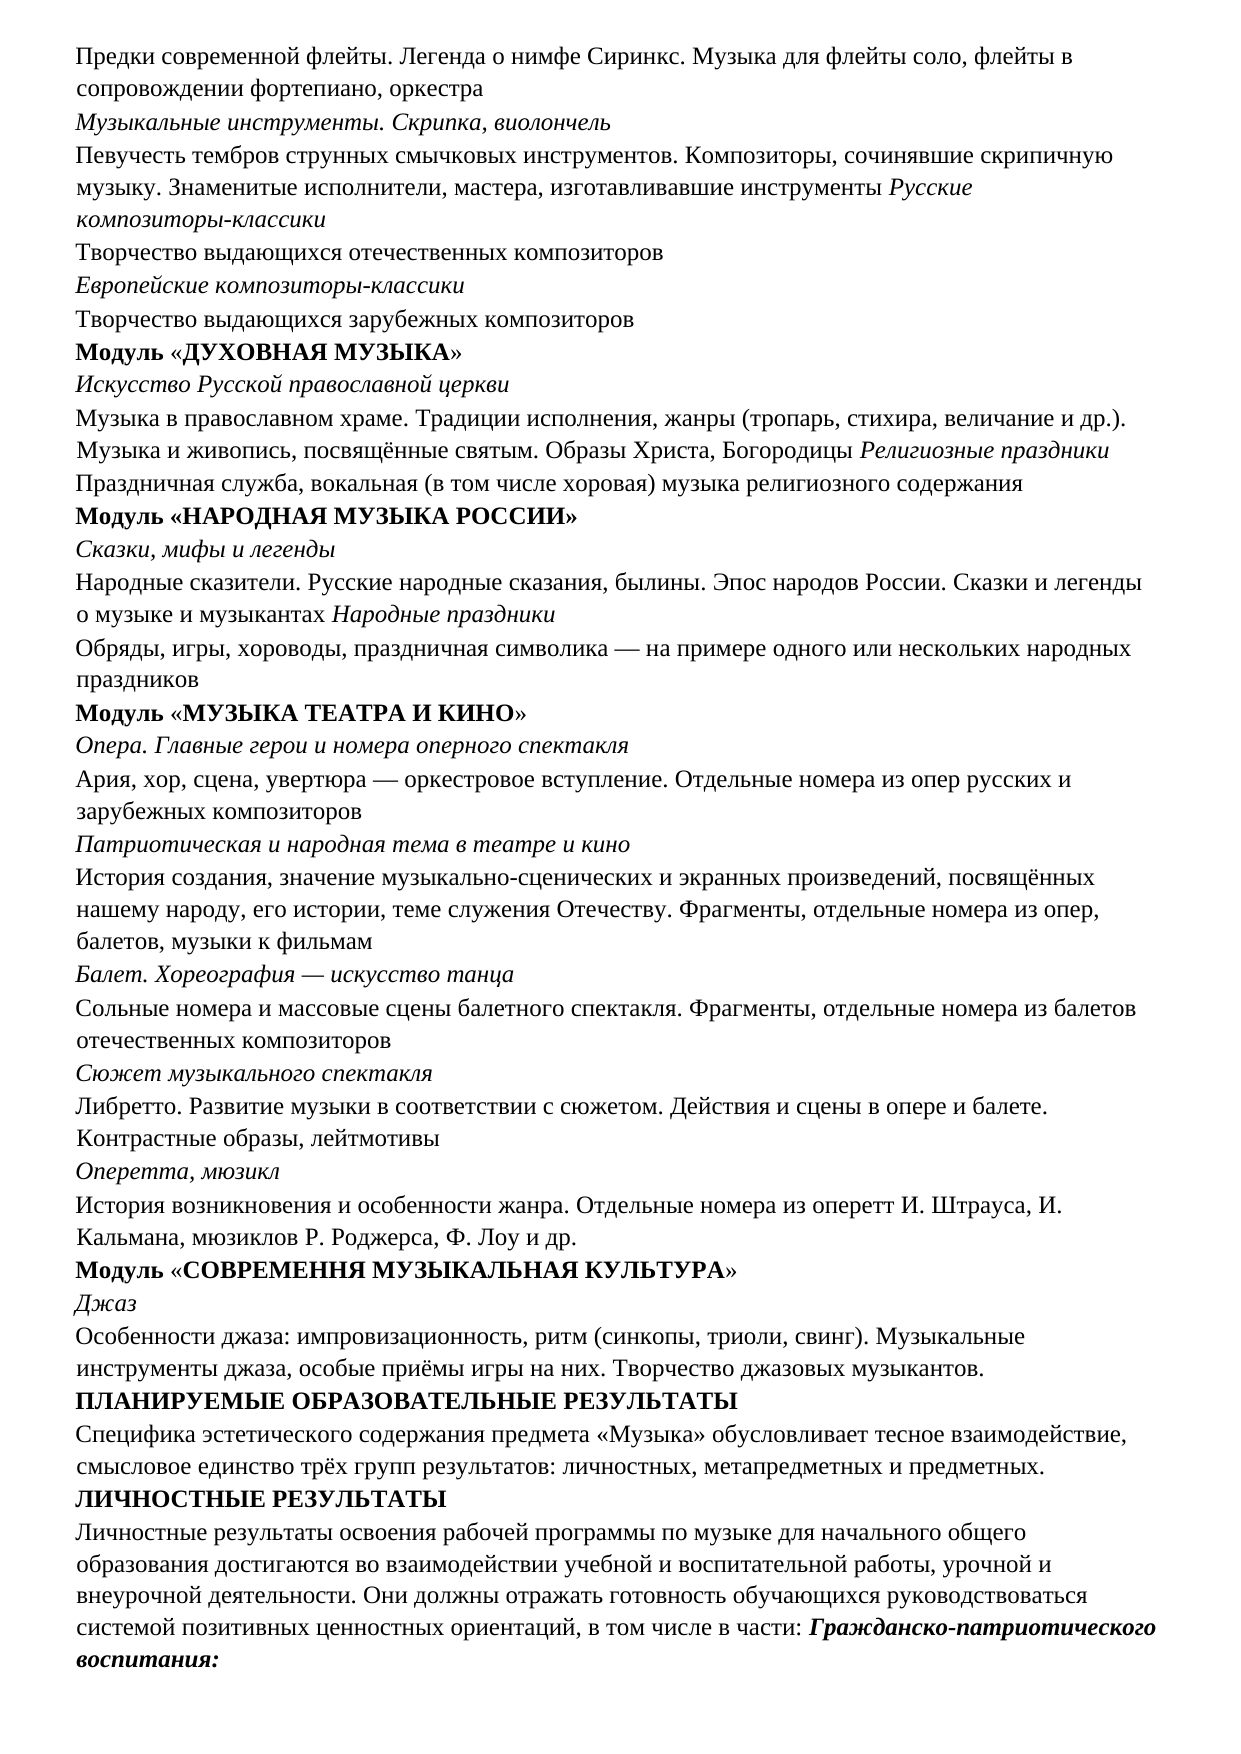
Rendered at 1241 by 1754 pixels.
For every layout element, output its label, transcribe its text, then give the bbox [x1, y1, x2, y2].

text Музыкальные инструменты. Скрипка, виолончель [75, 107, 1164, 135]
subtitle ЛИЧНОСТНЫЕ РЕЗУЛЬТАТЫ [75, 1484, 1164, 1513]
text Творчество выдающихся зарубежных композиторов [75, 304, 1163, 332]
text Сказки, мифы и легенды [75, 534, 1164, 563]
text Сольные номера и массовые сцены балетного спектакля. Фрагменты, отдельные номера из балетов отечественных композиторов [75, 993, 1163, 1053]
subtitle ПЛАНИРУЕМЫЕ ОБРАЗОВАТЕЛЬНЫЕ РЕЗУЛЬТАТЫ [75, 1386, 1164, 1415]
text Специфика эстетического содержания предмета «Музыка» обусловливает тесное взаимодействие, смысловое единство трёх групп результатов: личностных, метапредметных и предметных. [75, 1419, 1163, 1479]
text Либретто. Развитие музыки в соответствии с сюжетом. Действия и сцены в опере и балете. Контрастные образы, лейтмотивы [75, 1091, 1163, 1152]
text Музыка в православном храме. Традиции исполнения, жанры (тропарь, стихира, величание и др.). Музыка и живопись, посвящённые святым. Образы Христа, Богородицы Религиозные праздники [75, 403, 1128, 464]
subtitle Модуль «НАРОДНАЯ МУЗЫКА РОССИИ» [75, 501, 1164, 530]
text Обряды, игры, хороводы, праздничная символика — на примере одного или нескольких народных праздников [75, 633, 1163, 693]
text Европейские композиторы-классики [75, 270, 1164, 299]
text Народные сказители. Русские народные сказания, былины. Эпос народов России. Сказки и легенды о музыке и музыкантах Народные праздники [75, 567, 1143, 628]
text Праздничная служба, вокальная (в том числе хоровая) музыка религиозного содержания [75, 468, 1163, 497]
text Сюжет музыкального спектакля [75, 1058, 1164, 1087]
text Джаз [75, 1288, 1164, 1316]
text Личностные результаты освоения рабочей программы по музыке для начального общего образования достигаются во взаимодействии учебной и воспитательной работы, урочной и внеурочной деятельности. Они должны отражать готовность обучающихся руководствоваться системой позитивных ценностных ориентаций, в том числе в части: Гражданско-патриотического воспитания: [75, 1517, 1163, 1673]
text История возникновения и особенности жанра. Отдельные номера из оперетт И. Штрауса, И. Кальмана, мюзиклов Р. Роджерса, Ф. Лоу и др. [75, 1190, 1064, 1251]
subtitle Модуль «СОВРЕМЕННЯ МУЗЫКАЛЬНАЯ КУЛЬТУРА» [75, 1255, 1164, 1284]
text Творчество выдающихся отечественных композиторов [75, 237, 1163, 266]
text Певучесть тембров струнных смычковых инструментов. Композиторы, сочинявшие скрипичную музыку. Знаменитые исполнители, мастера, изготавливавшие инструменты Русские композиторы-классики [75, 140, 1114, 232]
subtitle Модуль «МУЗЫКА ТЕАТРА И КИНО» [75, 698, 1164, 726]
text Балет. Хореография — искусство танца [75, 959, 1164, 988]
text Ария, хор, сцена, увертюра — оркестровое вступление. Отдельные номера из опер русских и зарубежных композиторов [75, 764, 1074, 824]
text Предки современной флейты. Легенда о нимфе Сиринкс. Музыка для флейты соло, флейты в сопровождении фортепиано, оркестра [75, 41, 1075, 102]
text Искусство Русской православной церкви [75, 369, 1164, 398]
text Оперетта, мюзикл [75, 1156, 1164, 1185]
subtitle Модуль «ДУХОВНАЯ МУЗЫКА» [75, 337, 1164, 366]
text Опера. Главные герои и номера оперного спектакля [75, 730, 1164, 759]
text История создания, значение музыкально-сценических и экранных произведений, посвящённых нашему народу, его истории, теме служения Отечеству. Фрагменты, отдельные номера из опер, балетов, музыки к фильмам [75, 862, 1163, 955]
text Особенности джаза: импровизационность, ритм (синкопы, триоли, свинг). Музыкальные инструменты джаза, особые приёмы игры на них. Творчество джазовых музыкантов. [75, 1321, 1163, 1382]
text Патриотическая и народная тема в театре и кино [75, 829, 1164, 858]
